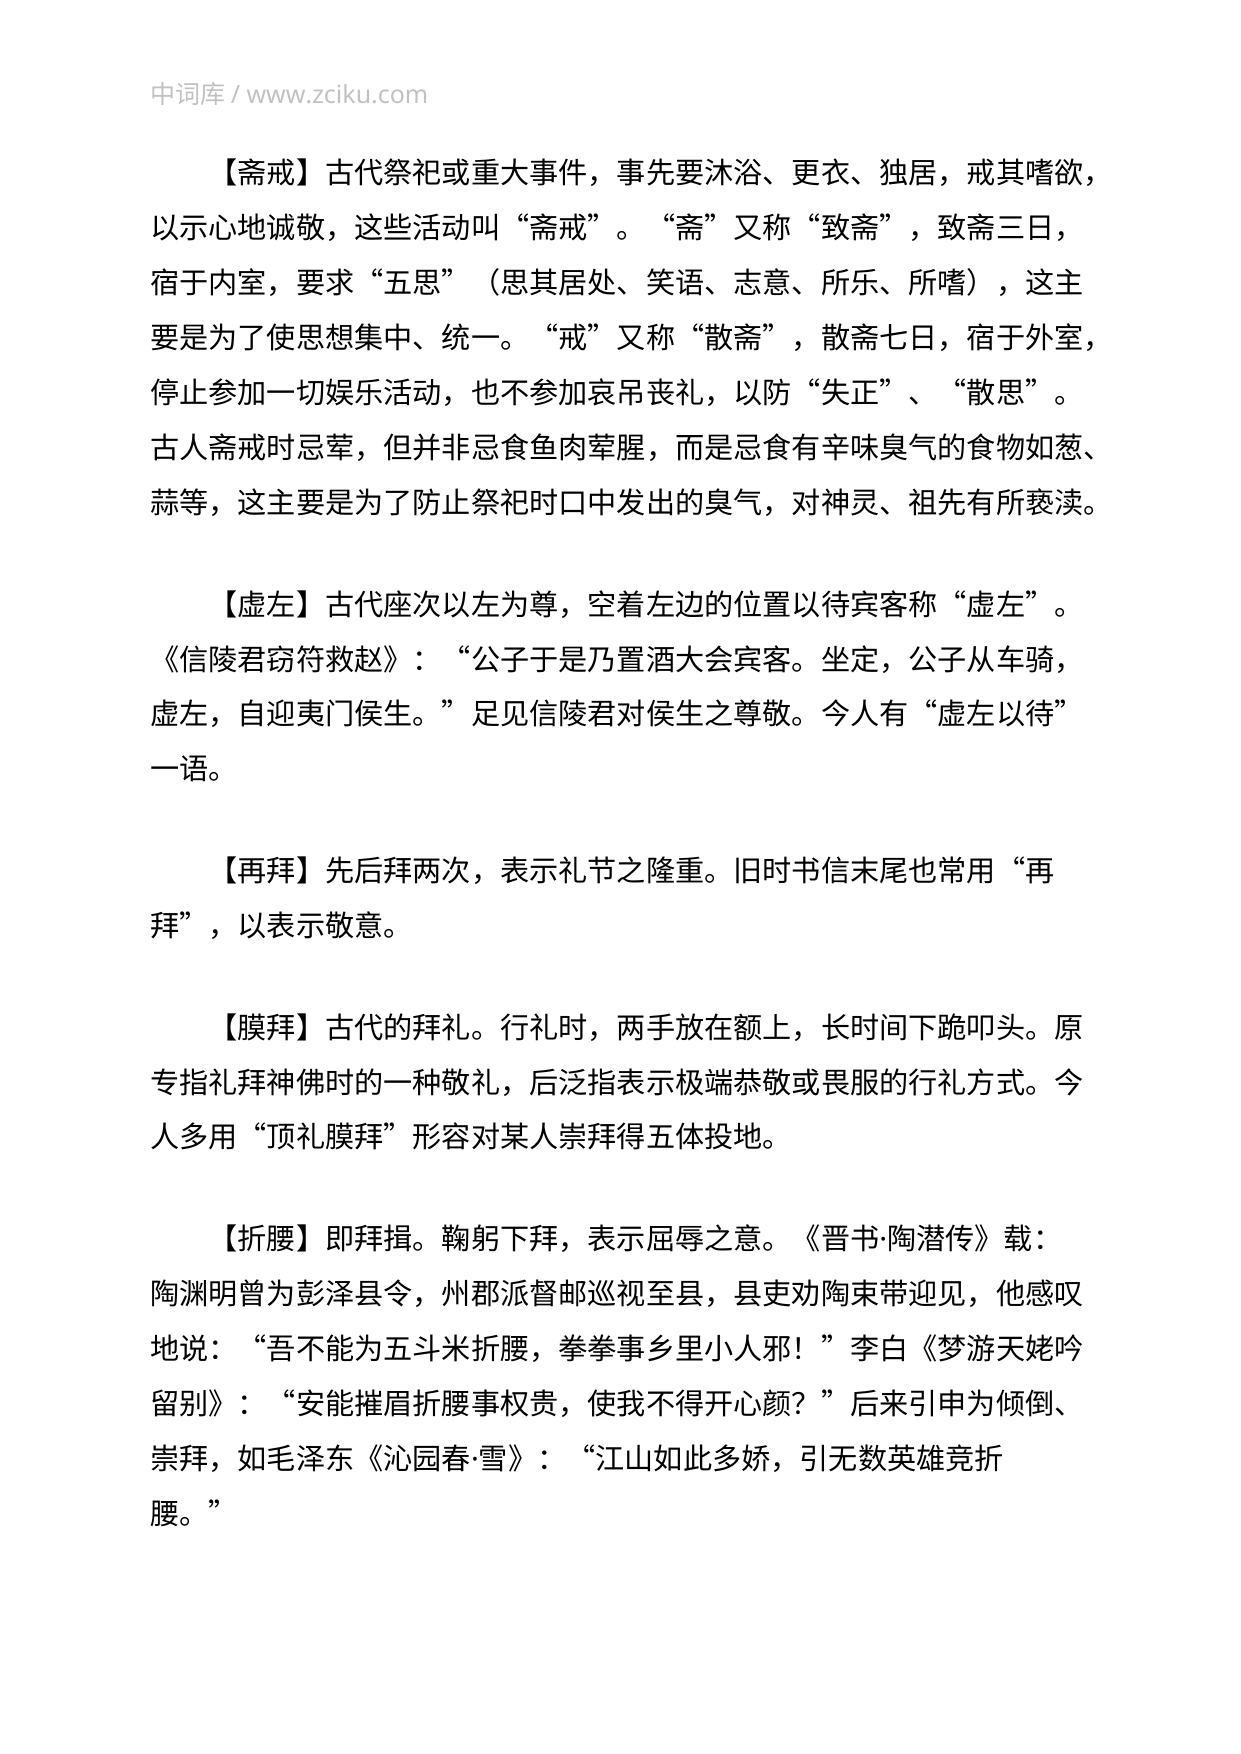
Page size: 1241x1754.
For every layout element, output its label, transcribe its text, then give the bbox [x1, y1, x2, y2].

text 【再拜】先后拜两次，表示礼节之隆重。旧时书信末尾也常用“再拜”，以表示敬意。 [150, 848, 1090, 945]
text 【斋戒】古代祭祀或重大事件，事先要沐浴、更衣、独居，戒其嗜欲，以示心地诚敬，这些活动叫“斋戒”。“斋”又称“致斋”，致斋三日，宿于内室，要求“五思”（思其居处、笑语、志意、所乐、所嗜），这主要是为了使思想集中、统一。“戒”又称“散斋”，散斋七日，宿于外室，停止参加一切娱乐活动，也不参加哀吊丧礼，以防“失正”、“散思”。古人斋戒时忌荤，但并非忌食鱼肉荤腥，而是忌食有辛味臭气的食物如葱、蒜等，这主要是为了防止祭祀时口中发出的臭气，对神灵、祖先有所亵渎。 [150, 150, 1090, 522]
text 【虚左】古代座次以左为尊，空着左边的位置以待宾客称“虚左”。《信陵君窃符救赵》：“公子于是乃置酒大会宾客。坐定，公子从车骑，虚左，自迎夷门侯生。”足见信陵君对侯生之尊敬。今人有“虚左以待”一语。 [150, 581, 1090, 788]
text 【膜拜】古代的拜礼。行礼时，两手放在额上，长时间下跪叩头。原专指礼拜神佛时的一种敬礼，后泛指表示极端恭敬或畏服的行礼方式。今人多用“顶礼膜拜”形容对某人崇拜得五体投地。 [150, 1004, 1090, 1156]
text 【折腰】即拜揖。鞠躬下拜，表示屈辱之意。《晋书·陶潜传》载：陶渊明曾为彭泽县令，州郡派督邮巡视至县，县吏劝陶束带迎见，他感叹地说：“吾不能为五斗米折腰，拳拳事乡里小人邪！”李白《梦游天姥吟留别》：“安能摧眉折腰事权贵，使我不得开心颜？”后来引申为倾倒、崇拜，如毛泽东《沁园春·雪》：“江山如此多娇，引无数英雄竞折腰。” [150, 1216, 1090, 1533]
